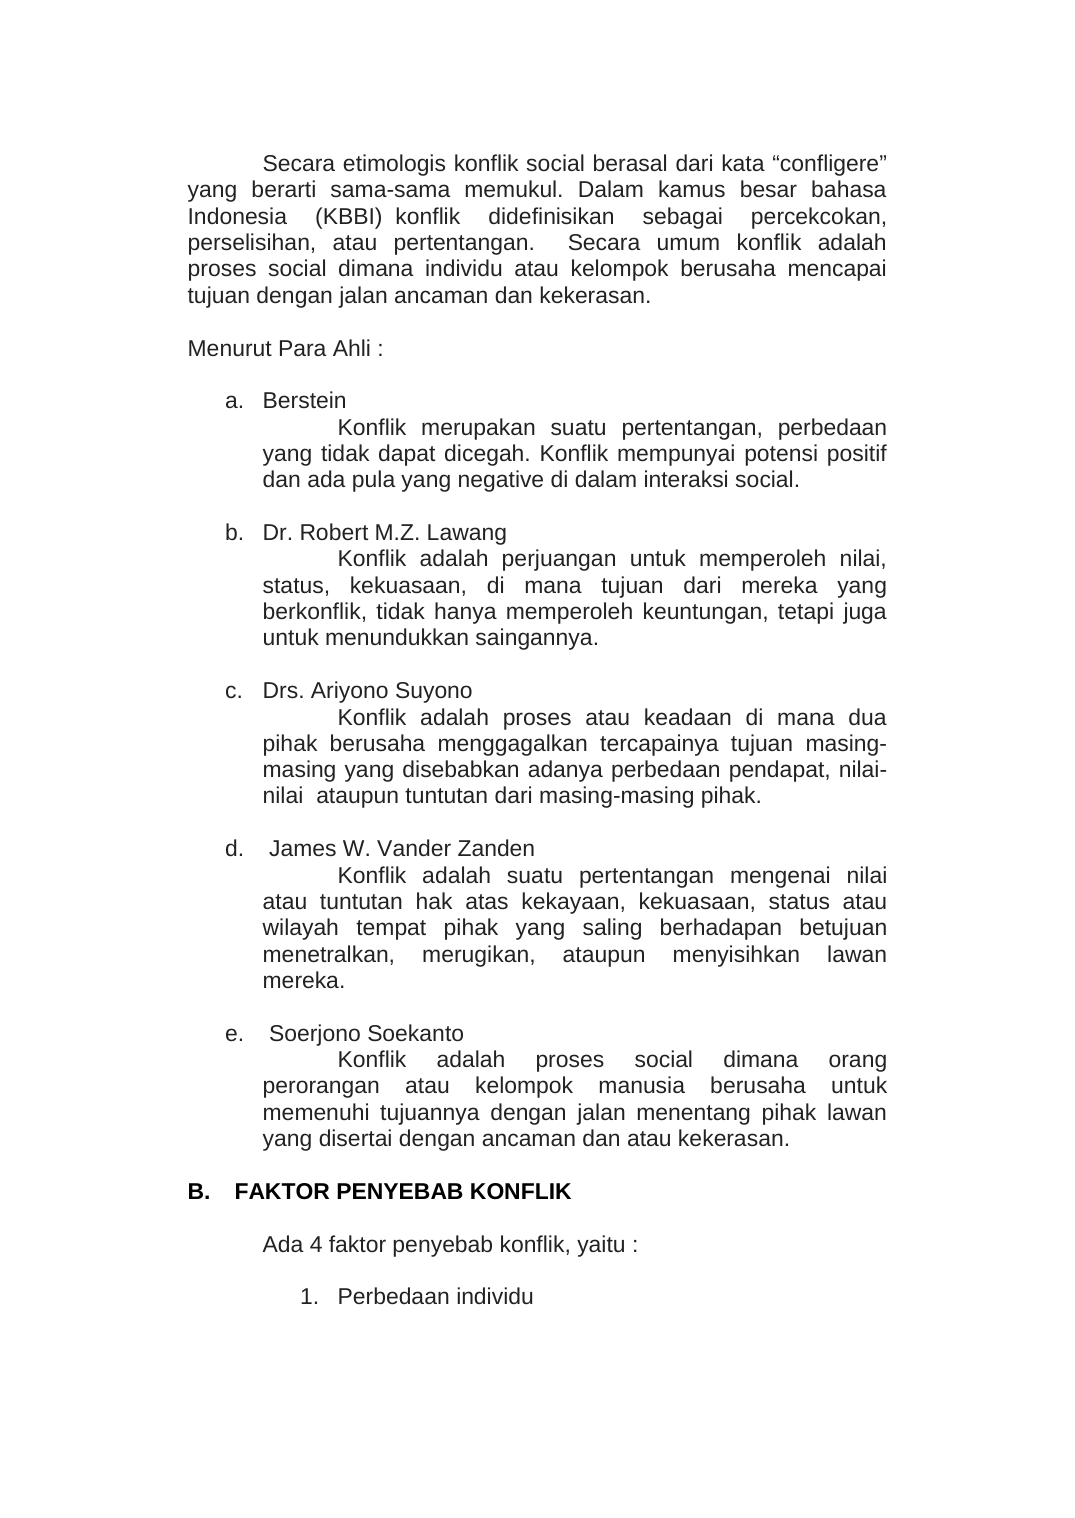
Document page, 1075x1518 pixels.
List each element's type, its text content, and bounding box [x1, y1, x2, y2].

list Drs. Ariyono Suyono [225, 677, 887, 703]
list Konflik merupakan suatu pertentangan, perbedaan yang tidak dapat dicegah. Konflik mempunyai potensi positif dan ada pula yang negative di dalam interaksi social. [262, 413, 887, 493]
text Menurut Para Ahli : [187, 334, 887, 361]
list Konflik adalah proses social dimana orang perorangan atau kelompok manusia berusaha untuk memenuhi tujuannya dengan jalan menentang pihak lawan yang disertai dengan ancaman dan atau kekerasan. [262, 1046, 887, 1151]
list James W. Vander Zanden [225, 835, 887, 862]
text Secara etimologis konflik social berasal dari kata “confligere” yang berarti sama-sama memukul. Dalam kamus besar bahasa Indonesia (KBBI) konflik didefinisikan sebagai percekcokan, perselisihan, atau pertentangan. Secara umum konflik adalah proses social dimana individu atau kelompok berusaha mencapai tujuan dengan jalan ancaman dan kekerasan. [187, 150, 887, 308]
list Dr. Robert M.Z. Lawang [225, 519, 887, 545]
list FAKTOR PENYEBAB KONFLIK [187, 1178, 887, 1204]
list Konflik adalah suatu pertentangan mengenai nilai atau tuntutan hak atas kekayaan, kekuasaan, status atau wilayah tempat pihak yang saling berhadapan betujuan menetralkan, merugikan, ataupun menyisihkan lawan mereka. [262, 862, 887, 993]
list Ada 4 faktor penyebab konflik, yaitu : [262, 1231, 887, 1257]
list Perbedaan individu [300, 1283, 887, 1309]
list Berstein [225, 387, 887, 413]
list Konflik adalah perjuangan untuk memperoleh nilai, status, kekuasaan, di mana tujuan dari mereka yang berkonflik, tidak hanya memperoleh keuntungan, tetapi juga untuk menundukkan saingannya. [262, 545, 887, 651]
list Soerjono Soekanto [225, 1020, 887, 1046]
list Konflik adalah proses atau keadaan di mana dua pihak berusaha menggagalkan tercapainya tujuan masing-masing yang disebabkan adanya perbedaan pendapat, nilai-nilai ataupun tuntutan dari masing-masing pihak. [262, 703, 887, 809]
